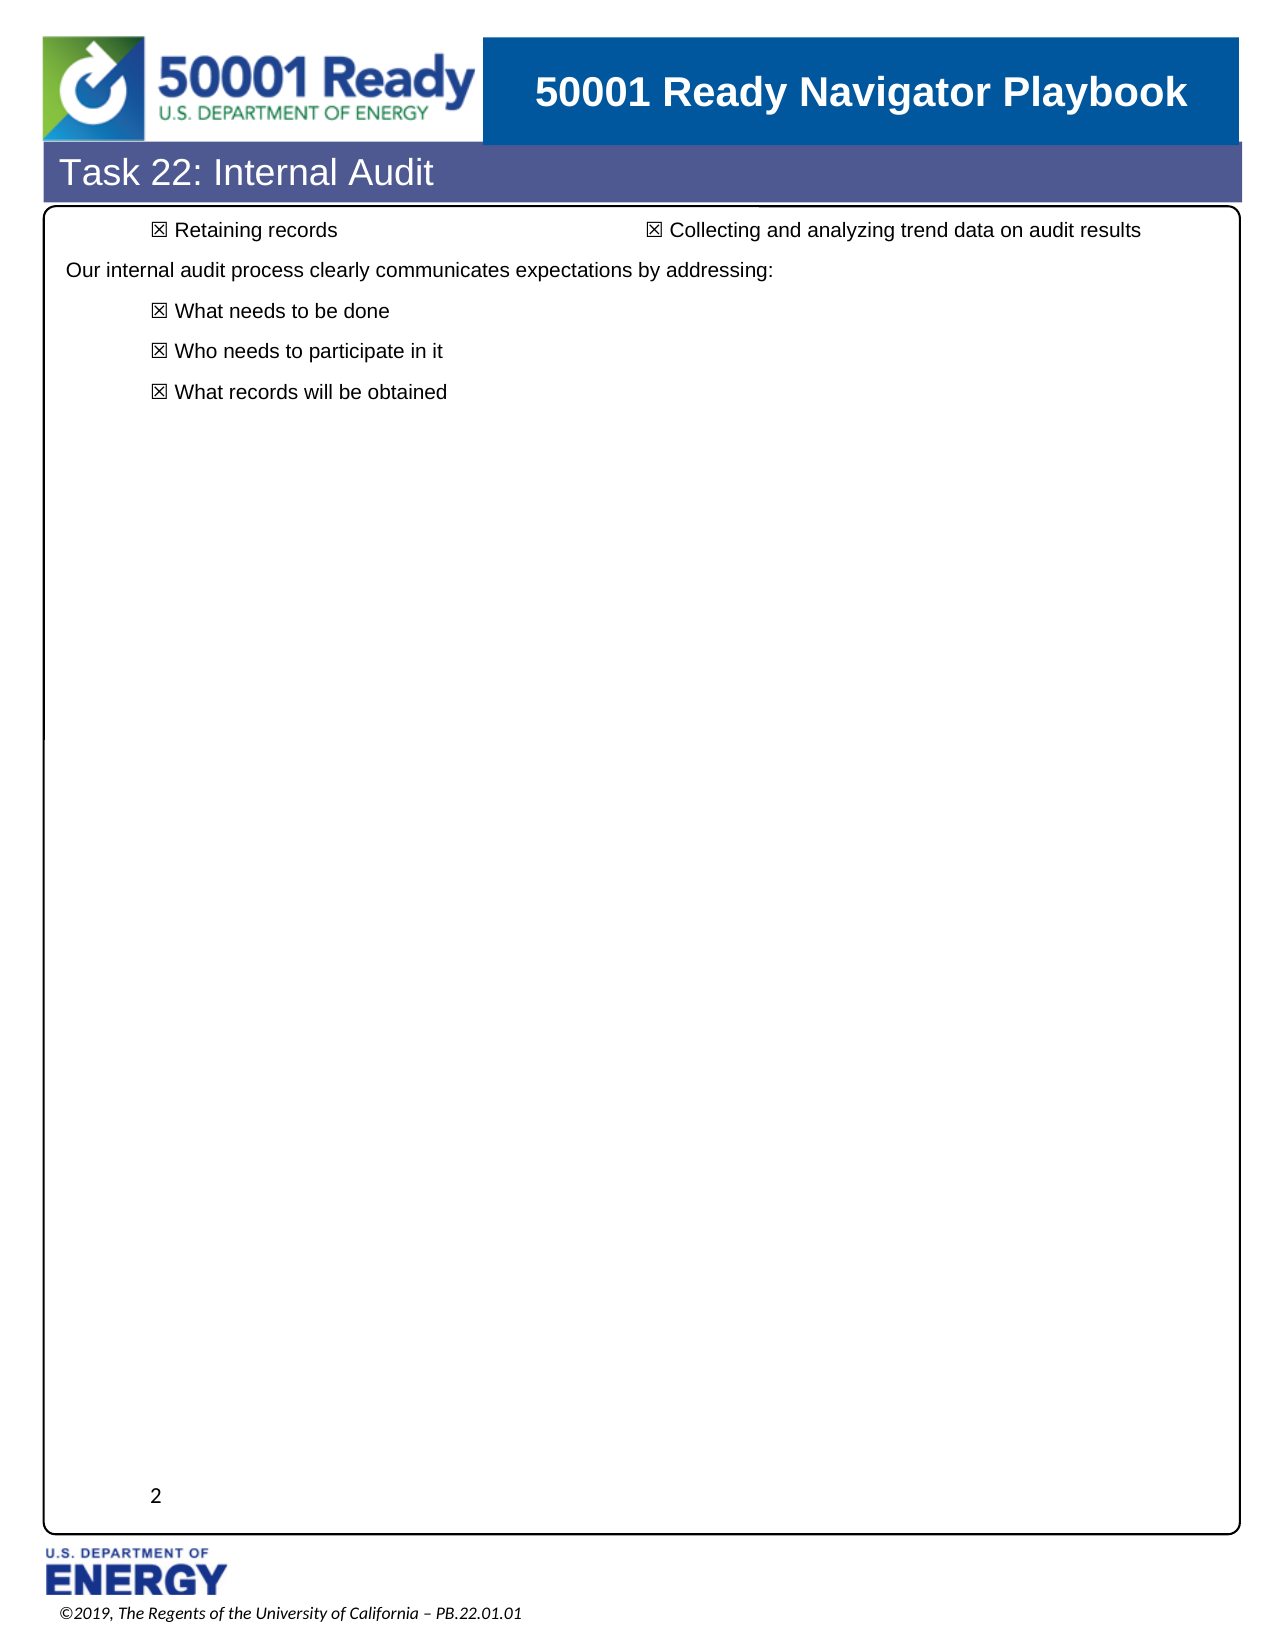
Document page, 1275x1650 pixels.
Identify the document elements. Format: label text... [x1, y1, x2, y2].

text ☒ Collecting and analyzing trend data on audit results [637, 217, 1170, 241]
text ☒ Retaining records [66, 217, 637, 241]
text ☒ Who needs to participate in it [150, 339, 1200, 363]
picture [45, 1547, 228, 1594]
text ☒ What records will be obtained [150, 380, 1200, 404]
text Our internal audit process clearly communicates expectations by addressing: [66, 258, 1125, 282]
text ☒ What needs to be done [150, 299, 1200, 323]
picture [42, 36, 476, 141]
